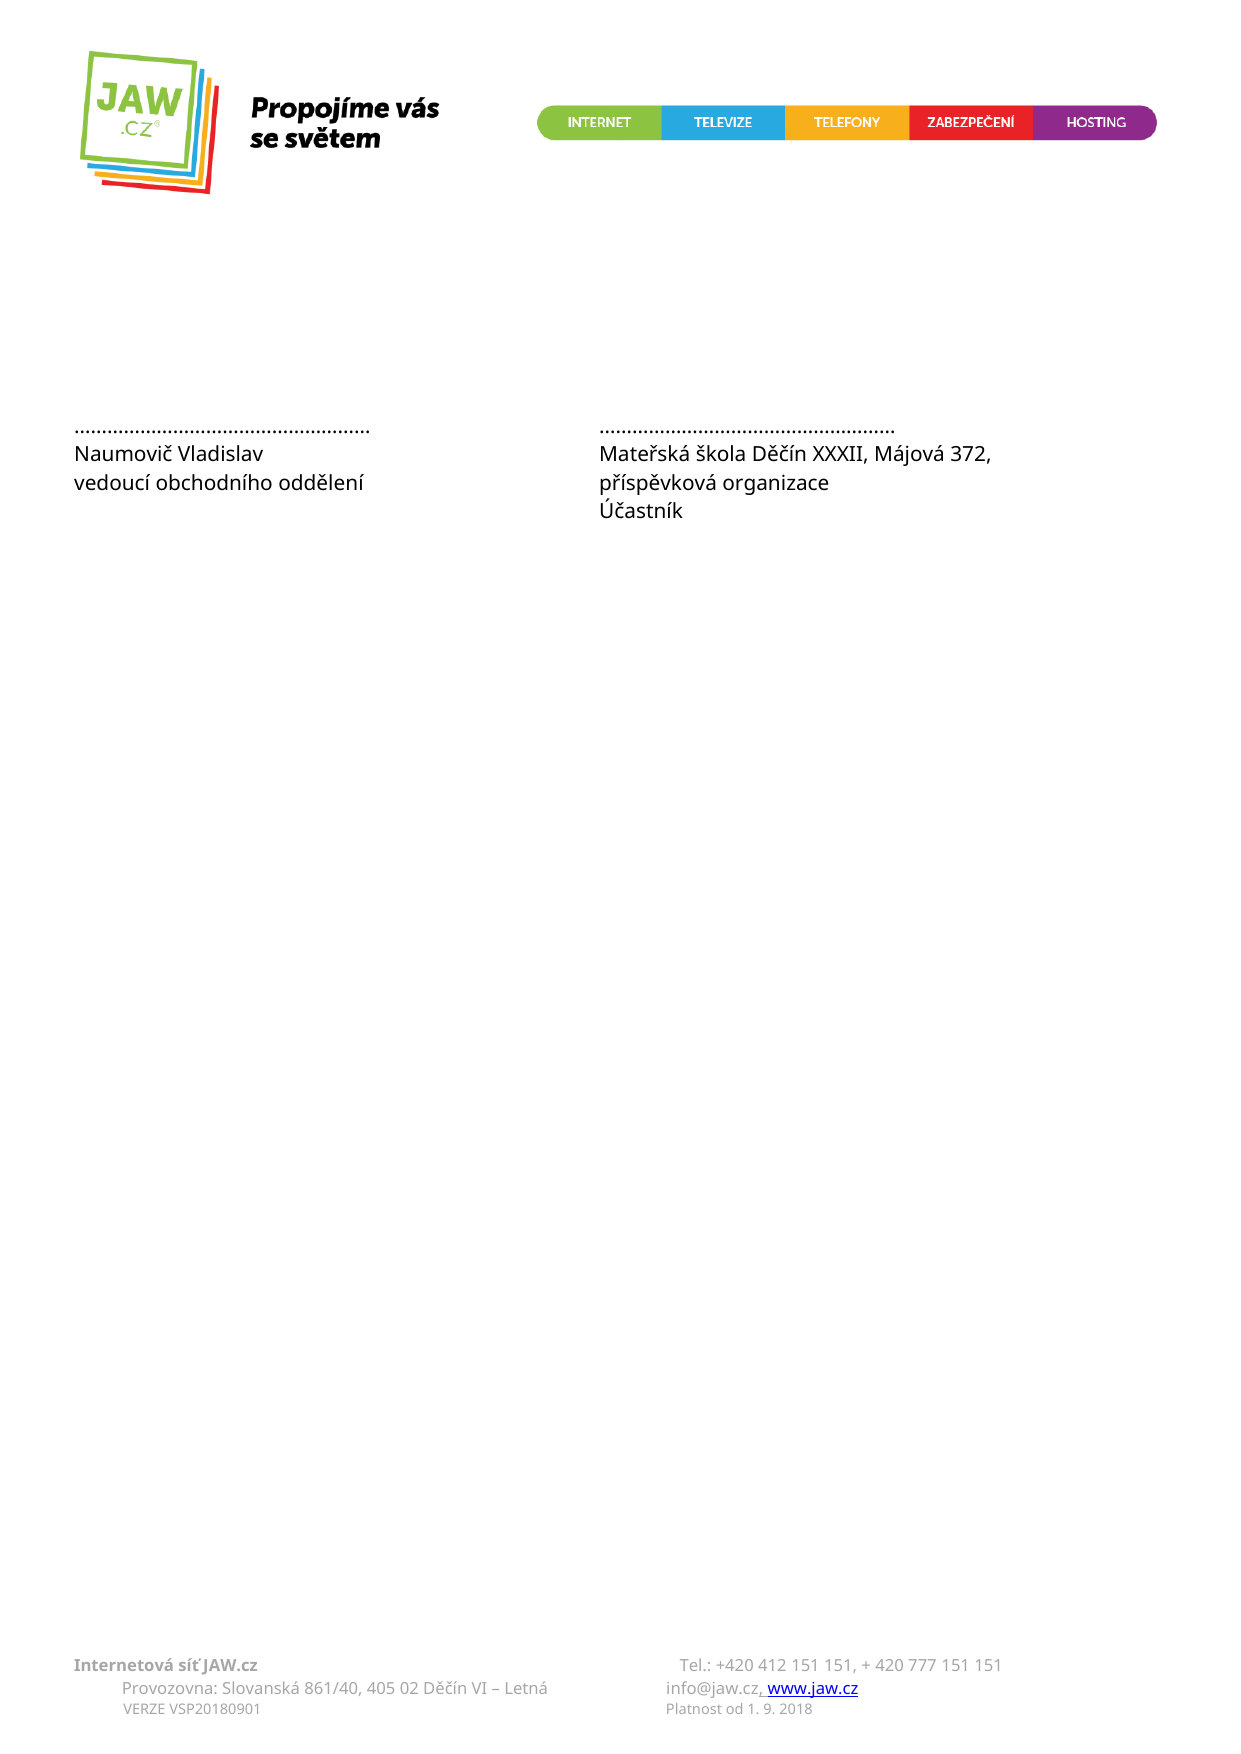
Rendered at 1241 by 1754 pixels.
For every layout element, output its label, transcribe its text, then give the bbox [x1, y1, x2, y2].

text ……………………………………………… ……………………………………………… [74, 411, 1167, 439]
picture [0, 0, 1241, 265]
text vedoucí obchodního oddělení příspěvková organizace [74, 468, 1167, 496]
text Naumovič Vladislav Mateřská škola Děčín XXXII, Májová 372, [74, 439, 1167, 468]
text Účastník [74, 496, 1167, 524]
